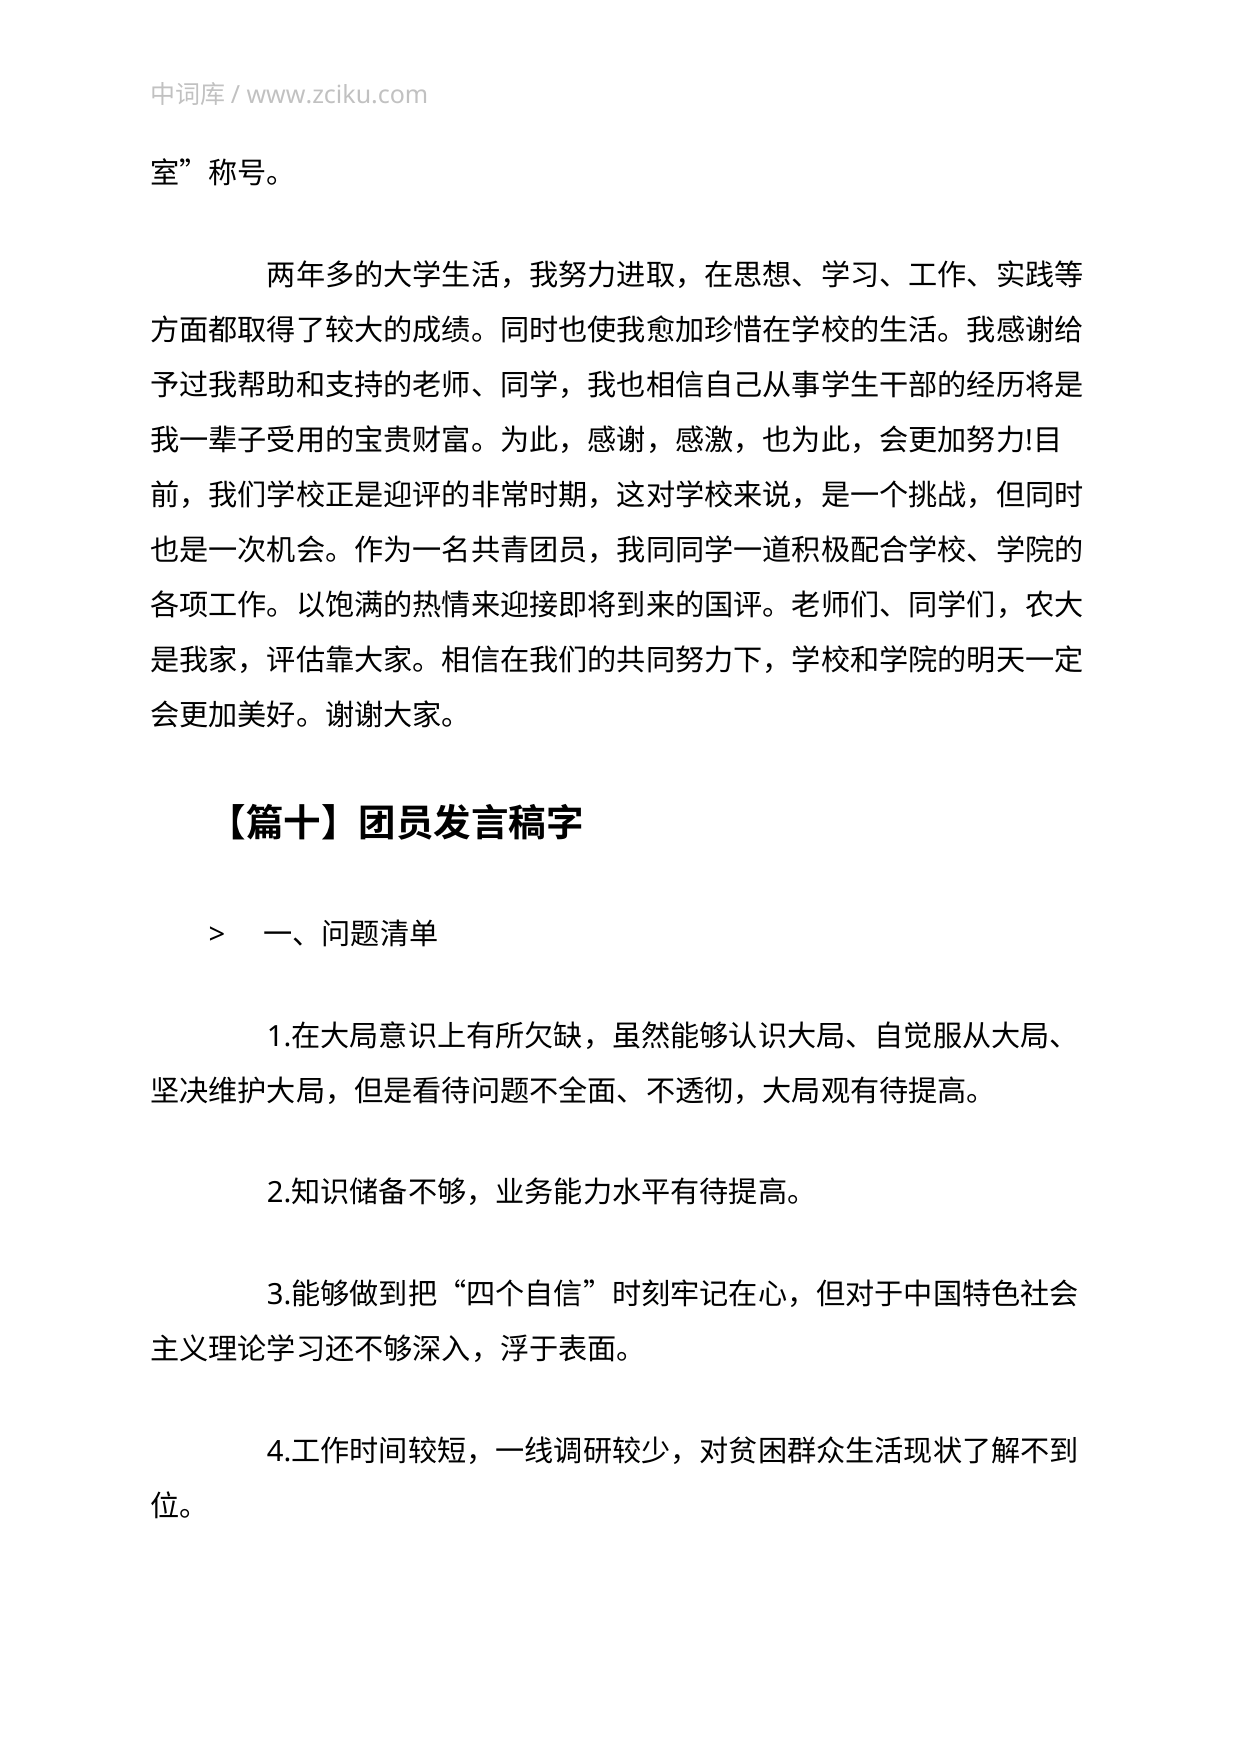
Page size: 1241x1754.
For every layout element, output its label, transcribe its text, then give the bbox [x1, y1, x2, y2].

text 两年多的大学生活，我努力进取，在思想、学习、工作、实践等方面都取得了较大的成绩。同时也使我愈加珍惜在学校的生活。我感谢给予过我帮助和支持的老师、同学，我也相信自己从事学生干部的经历将是我一辈子受用的宝贵财富。为此，感谢，感激，也为此，会更加努力!目前，我们学校正是迎评的非常时期，这对学校来说，是一个挑战，但同时也是一次机会。作为一名共青团员，我同同学一道积极配合学校、学院的各项工作。以饱满的热情来迎接即将到来的国评。老师们、同学们，农大是我家，评估靠大家。相信在我们的共同努力下，学校和学院的明天一定会更加美好。谢谢大家。 [150, 252, 1090, 733]
text 4.工作时间较短，一线调研较少，对贫困群众生活现状了解不到位。 [150, 1428, 1090, 1525]
text > 一、问题清单 [150, 910, 1090, 953]
text 3.能够做到把“四个自信”时刻牢记在心，但对于中国特色社会主义理论学习还不够深入，浮于表面。 [150, 1271, 1090, 1368]
text 【篇十】团员发言稿字 [150, 793, 1090, 847]
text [150, 150, 1090, 192]
text 1.在大局意识上有所欠缺，虽然能够认识大局、自觉服从大局、坚决维护大局，但是看待问题不全面、不透彻，大局观有待提高。 [150, 1012, 1090, 1109]
text 2.知识储备不够，业务能力水平有待提高。 [150, 1169, 1090, 1211]
